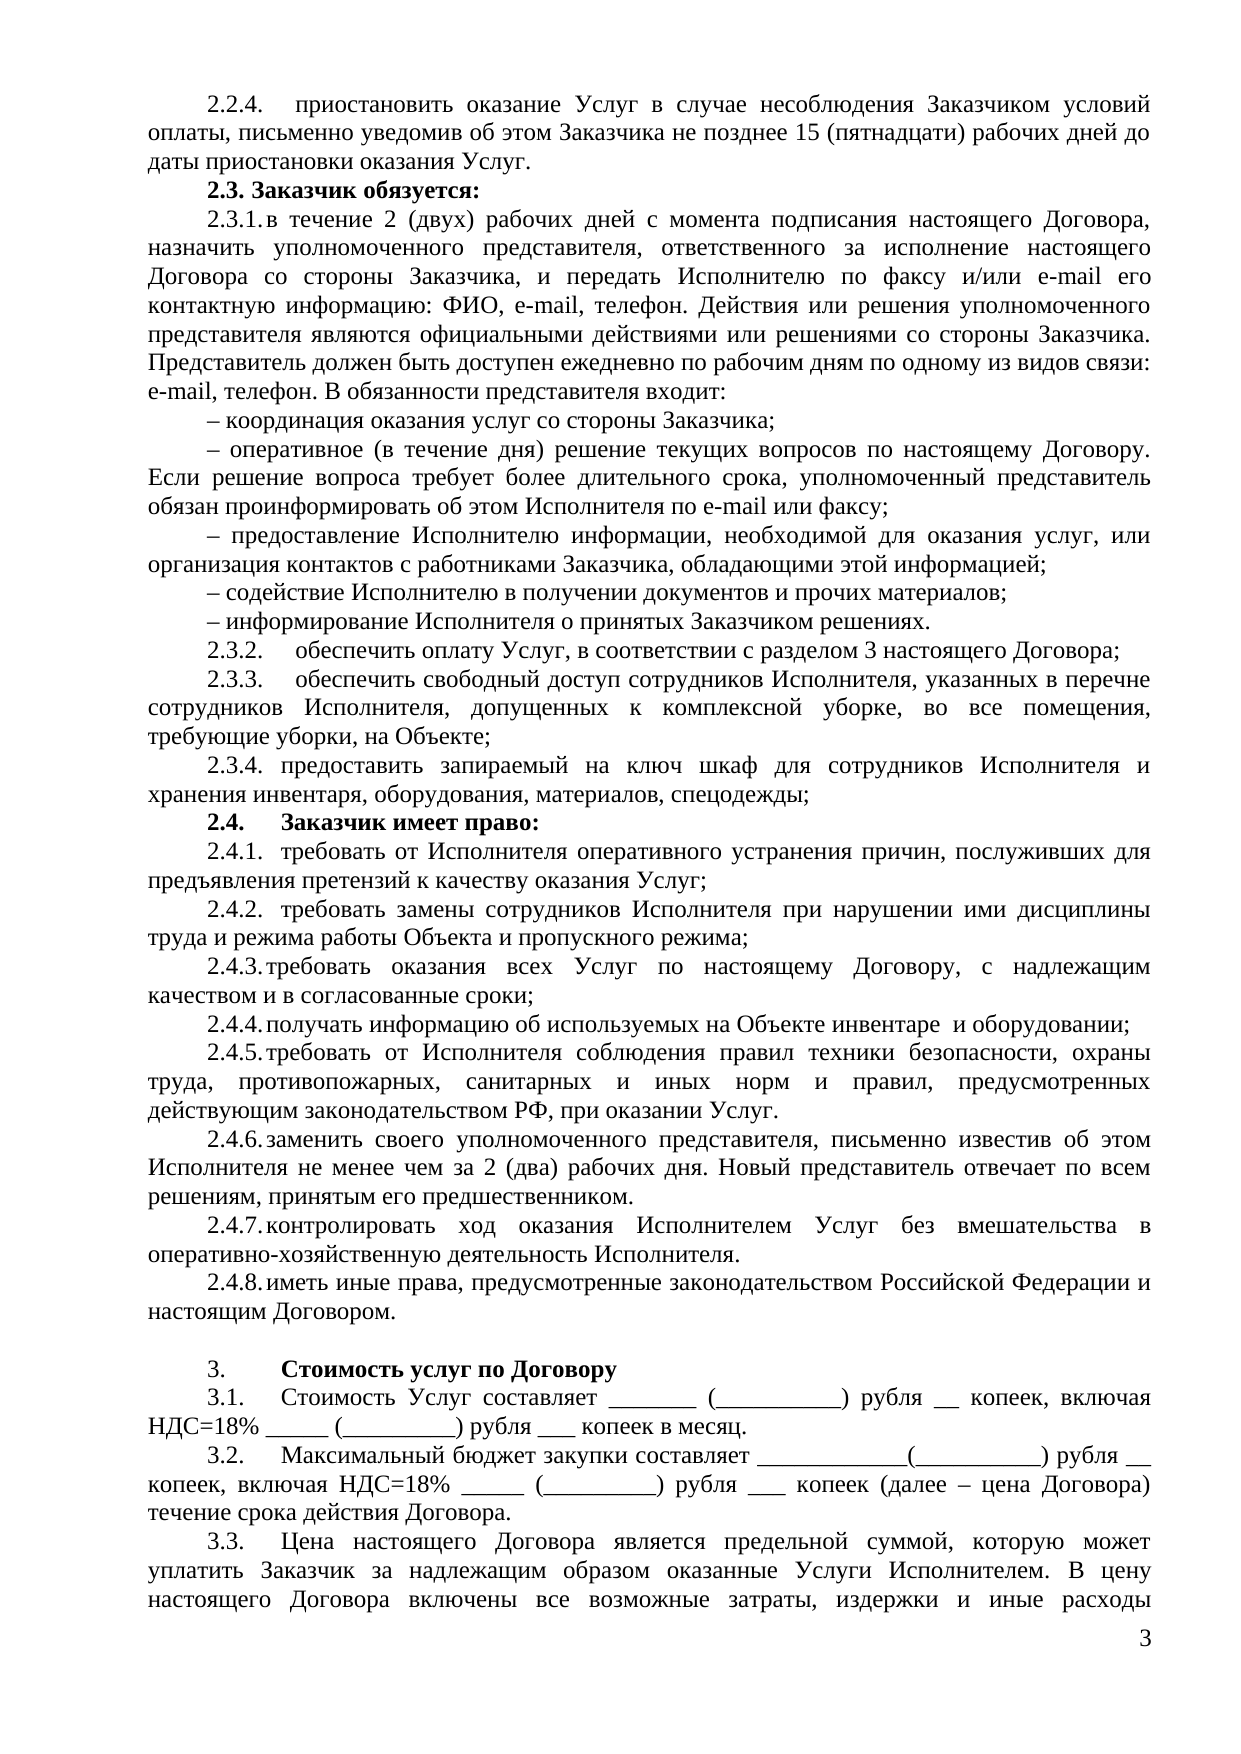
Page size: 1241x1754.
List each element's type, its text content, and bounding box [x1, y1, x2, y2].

subtitle – оперативное (в течение дня) решение текущих вопросов по настоящему Договору. Если решение вопроса требует более длительного срока, уполномоченный представитель обязан проинформировать об этом Исполнителя по e-mail или факсу; [148, 434, 1152, 520]
list заменить своего уполномоченного представителя, письменно известив об этом Исполнителя не менее чем за 2 (два) рабочих дня. Новый представитель отвечает по всем решениям, принятым его предшественником. [148, 1124, 1152, 1210]
list Заказчик обязуется: [148, 175, 1152, 204]
list в течение 2 (двух) рабочих дней с момента подписания настоящего Договора, назначить уполномоченного представителя, ответственного за исполнение настоящего Договора со стороны Заказчика, и передать Исполнителю по факсу и/или e-mail его контактную информацию: ФИО, e-mail, телефон. Действия или решения уполномоченного представителя являются официальными действиями или решениями со стороны Заказчика. Представитель должен быть доступен ежедневно по рабочим дням по одному из видов связи: e-mail, телефон. В обязанности представителя входит: [148, 204, 1152, 405]
subtitle – предоставление Исполнителю информации, необходимой для оказания услуг, или организация контактов с работниками Заказчика, обладающими этой информацией; [148, 520, 1152, 577]
list Стоимость услуг по Договору [148, 1354, 1152, 1382]
subtitle – координация оказания услуг со стороны Заказчика; [148, 405, 1152, 434]
list требовать от Исполнителя соблюдения правил техники безопасности, охраны труда, противопожарных, санитарных и иных норм и правил, предусмотренных действующим законодательством РФ, при оказании Услуг. [148, 1037, 1152, 1124]
subtitle – содействие Исполнителю в получении документов и прочих материалов; [148, 577, 1152, 606]
subtitle – информирование Исполнителя о принятых Заказчиком решениях. [148, 606, 1152, 635]
list требовать от Исполнителя оперативного устранения причин, послуживших для предъявления претензий к качеству оказания Услуг; [148, 836, 1152, 894]
list Максимальный бюджет закупки составляет ____________(__________) рубля __ копеек, включая НДС=18% _____ (_________) рубля ___ копеек (далее – цена Договора) течение срока действия Договора. [148, 1440, 1152, 1526]
list обеспечить оплату Услуг, в соответствии с разделом 3 настоящего Договора; [148, 635, 1152, 664]
list требовать оказания всех Услуг по настоящему Договору, с надлежащим качеством и в согласованные сроки; [148, 951, 1152, 1009]
list Заказчик имеет право: [148, 807, 1152, 836]
list приостановить оказание Услуг в случае несоблюдения Заказчиком условий оплаты, письменно уведомив об этом Заказчика не позднее 15 (пятнадцати) рабочих дней до даты приостановки оказания Услуг. [148, 89, 1152, 175]
list иметь иные права, предусмотренные законодательством Российской Федерации и настоящим Договором. [148, 1267, 1152, 1325]
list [148, 1526, 1152, 1612]
list требовать замены сотрудников Исполнителя при нарушении ими дисциплины труда и режима работы Объекта и пропускного режима; [148, 894, 1152, 951]
list предоставить запираемый на ключ шкаф для сотрудников Исполнителя и хранения инвентаря, оборудования, материалов, спецодежды; [148, 750, 1152, 807]
list контролировать ход оказания Исполнителем Услуг без вмешательства в оперативно-хозяйственную деятельность Исполнителя. [148, 1210, 1152, 1267]
list Стоимость Услуг составляет _______ (__________) рубля __ копеек, включая НДС=18% _____ (_________) рубля ___ копеек в месяц. [148, 1382, 1152, 1440]
list обеспечить свободный доступ сотрудников Исполнителя, указанных в перечне сотрудников Исполнителя, допущенных к комплексной уборке, во все помещения, требующие уборки, на Объекте; [148, 664, 1152, 750]
list получать информацию об используемых на Объекте инвентаре и оборудовании; [148, 1009, 1152, 1037]
